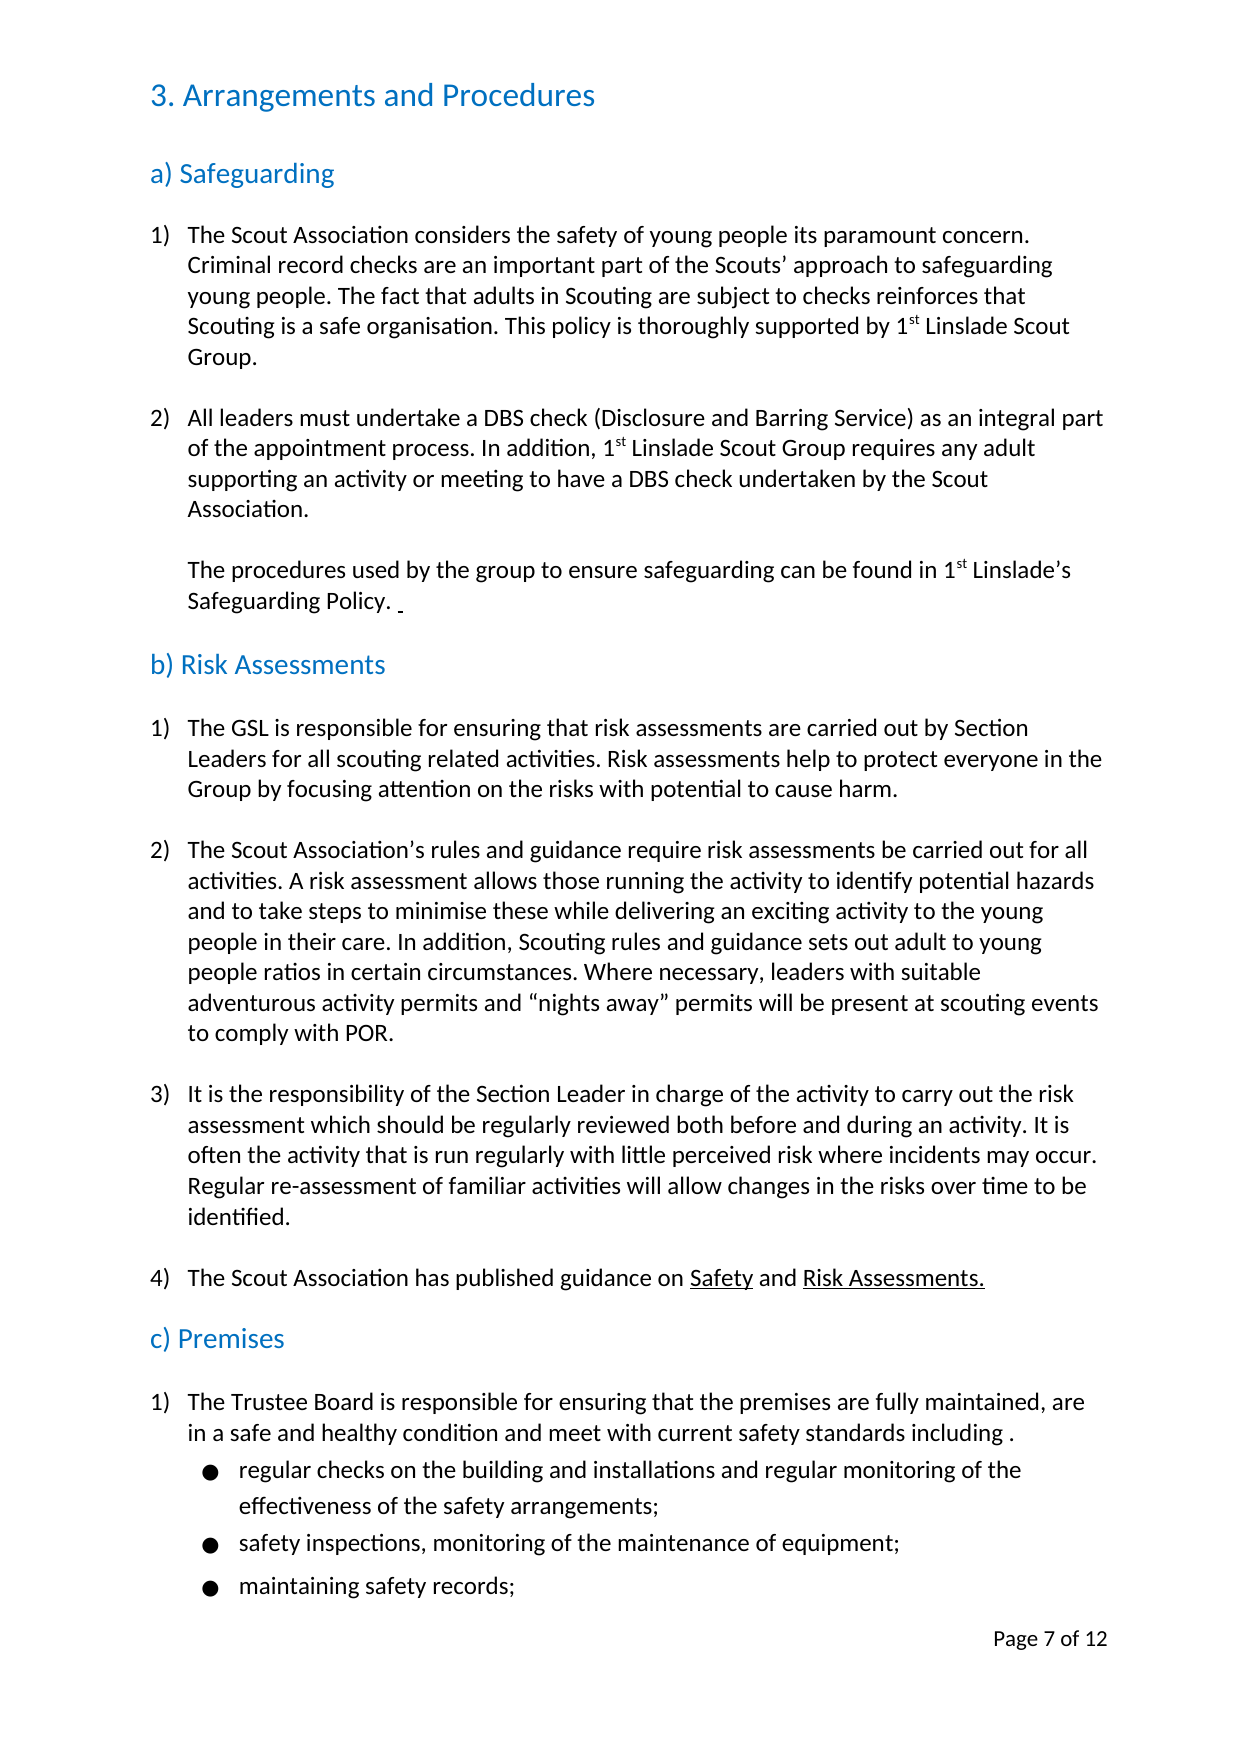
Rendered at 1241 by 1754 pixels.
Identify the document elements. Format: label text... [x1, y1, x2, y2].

list The Scout Association considers the safety of young people its paramount concern. Criminal record checks are an important part of the Scouts’ approach to safeguarding young people. The fact that adults in Scouting are subject to checks reinforces that Scouting is a safe organisation. This policy is thoroughly supported by 1st Linslade Scout Group. [150, 219, 1107, 372]
list The Trustee Board is responsible for ensuring that the premises are fully maintained, are in a safe and healthy condition and meet with current safety standards including . [150, 1386, 1107, 1447]
text 3. Arrangements and Procedures [150, 74, 1107, 114]
list regular checks on the building and installations and regular monitoring of the effectiveness of the safety arrangements; [201, 1447, 1107, 1521]
list The Scout Association’s rules and guidance require risk assessments be carried out for all activities. A risk assessment allows those running the activity to identify potential hazards and to take steps to minimise these while delivering an exciting activity to the young people in their care. In addition, Scouting rules and guidance sets out adult to young people ratios in certain circumstances. Where necessary, leaders with suitable adventurous activity permits and “nights away” permits will be present at scouting events to comply with POR. [150, 834, 1107, 1048]
list safety inspections, monitoring of the maintenance of equipment; [201, 1521, 1107, 1563]
text The procedures used by the group to ensure safeguarding can be found in 1st Linslade’s Safeguarding Policy. [187, 555, 1107, 616]
text b) Risk Assessments [150, 646, 1107, 682]
text a) Safeguarding [150, 155, 1107, 191]
list maintaining safety records; [201, 1563, 1107, 1606]
list The GSL is responsible for ensuring that risk assessments are carried out by Section Leaders for all scouting related activities. Risk assessments help to protect everyone in the Group by focusing attention on the risks with potential to cause harm. [150, 712, 1107, 804]
list It is the responsibility of the Section Leader in charge of the activity to carry out the risk assessment which should be regularly reviewed both before and during an activity. It is often the activity that is run regularly with little perceived risk where incidents may occur. Regular re-assessment of familiar activities will allow changes in the risks over time to be identified. [150, 1079, 1107, 1231]
list All leaders must undertake a DBS check (Disclosure and Barring Service) as an integral part of the appointment process. In addition, 1st Linslade Scout Group requires any adult supporting an activity or meeting to have a DBS check undertaken by the Scout Association. [150, 402, 1107, 524]
text c) Premises [150, 1320, 1107, 1356]
list The Scout Association has published guidance on Safety and Risk Assessments. [150, 1262, 1107, 1292]
